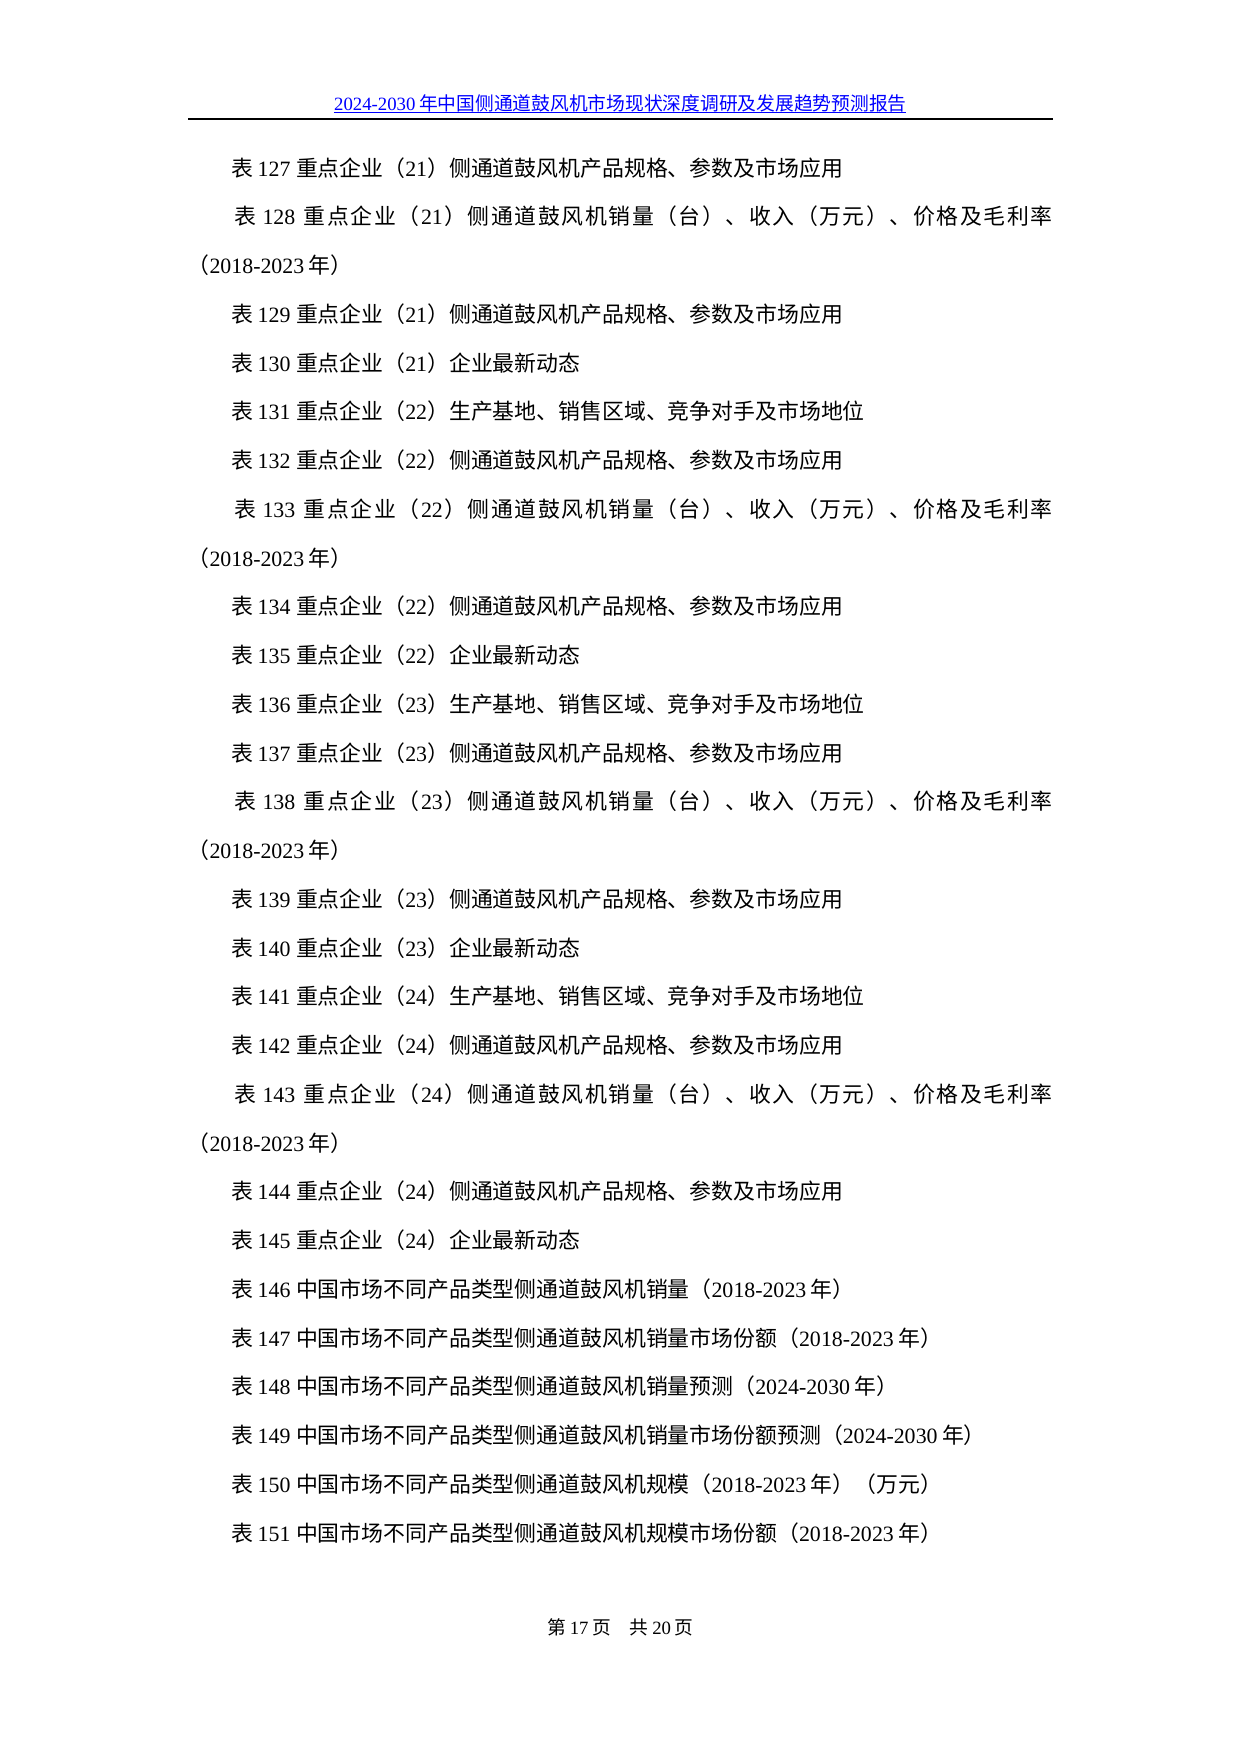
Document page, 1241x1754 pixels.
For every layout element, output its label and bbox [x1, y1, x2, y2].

text [187, 150, 1053, 1548]
